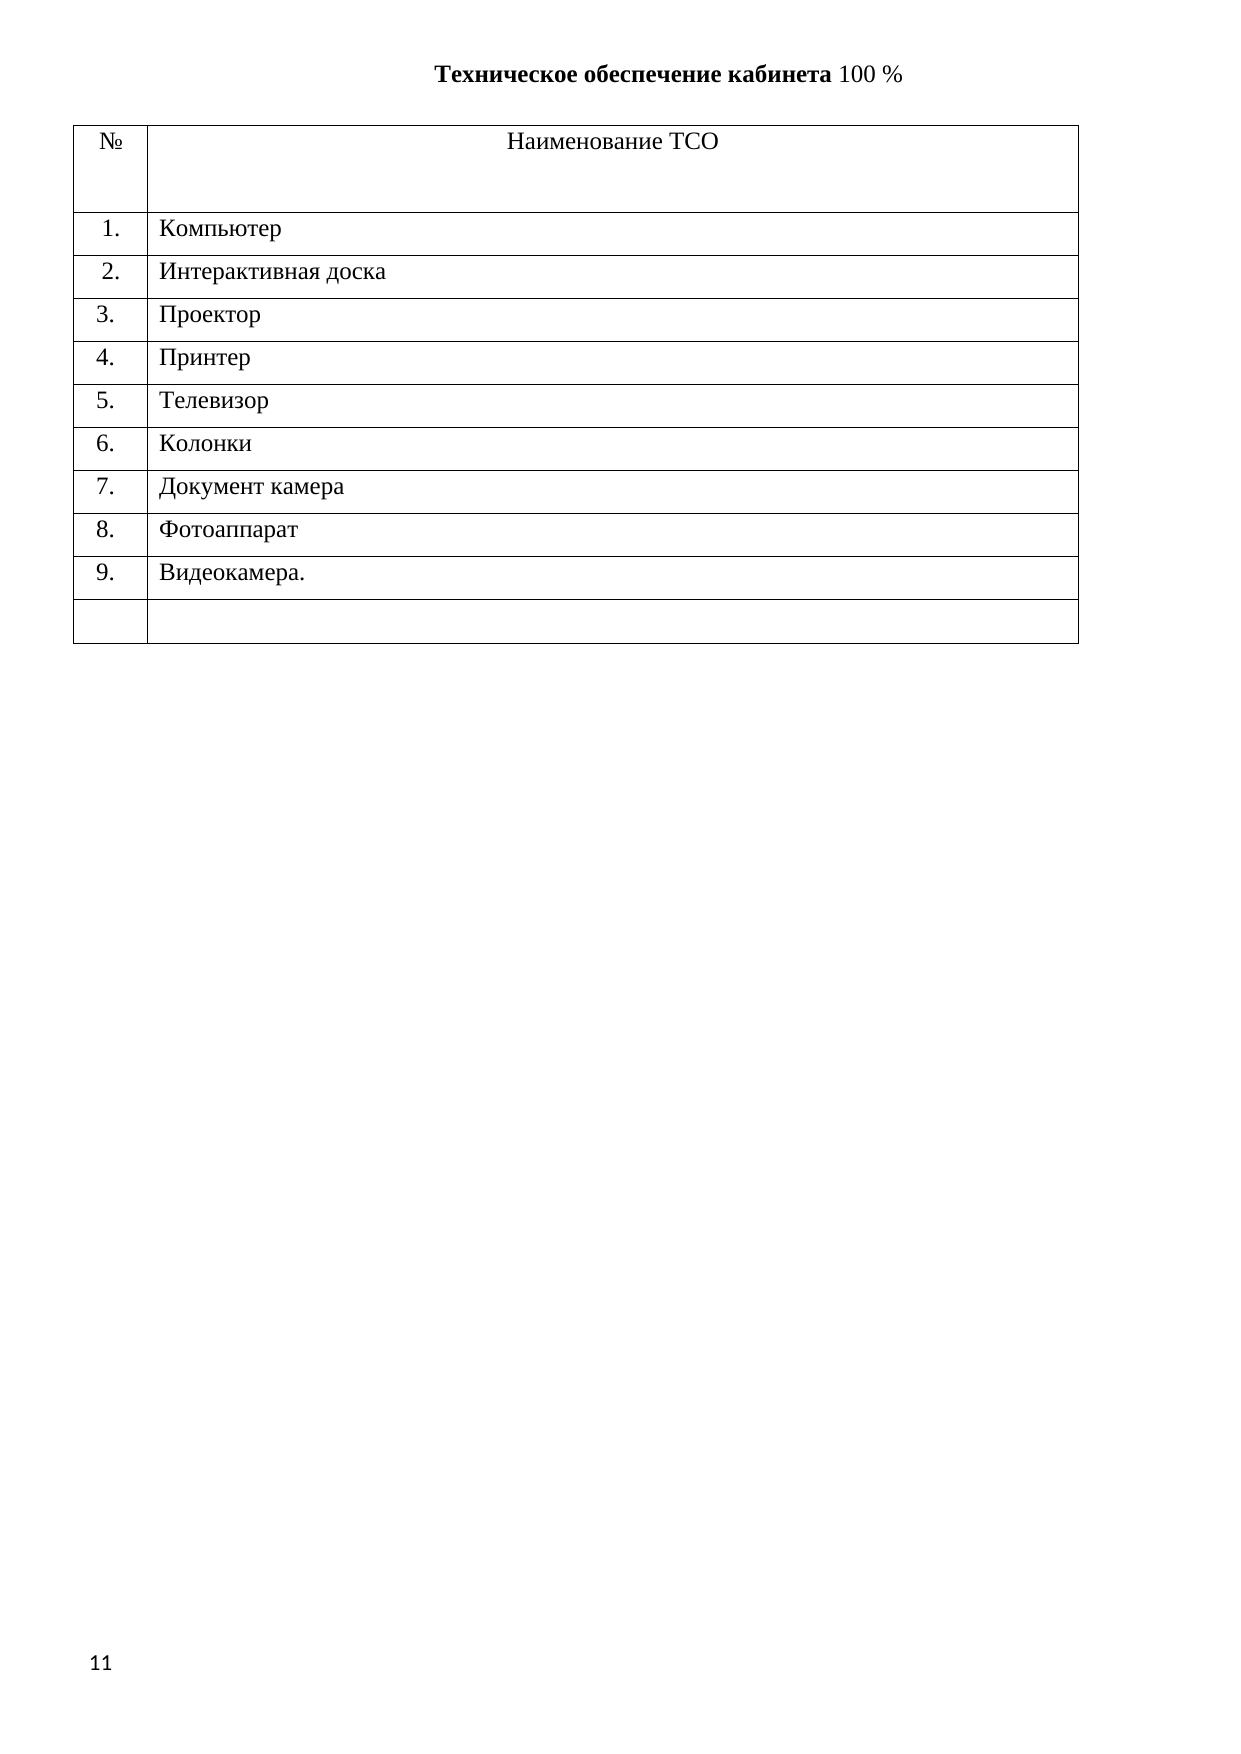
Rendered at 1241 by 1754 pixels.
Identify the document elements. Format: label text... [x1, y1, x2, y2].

table_cell 1. [74, 213, 147, 255]
table_cell Проектор [148, 299, 1078, 341]
table_cell Телевизор [148, 385, 1078, 427]
table_cell 5. [74, 385, 147, 427]
table_cell Фотоаппарат [148, 514, 1078, 556]
table_cell Интерактивная доска [148, 256, 1078, 298]
table_cell Видеокамера. [148, 557, 1078, 598]
table_cell Колонки [148, 428, 1078, 470]
table_cell 6. [74, 428, 147, 470]
table_cell 2. [74, 256, 147, 298]
table_header № [74, 126, 147, 212]
table_cell 4. [74, 342, 147, 384]
table_cell 8. [74, 514, 147, 556]
table_cell Компьютер [148, 213, 1078, 255]
table_cell 9. [74, 557, 147, 598]
table_cell [74, 600, 147, 643]
table_cell 3. [74, 299, 147, 341]
table_cell [148, 600, 1078, 643]
table_header Наименование ТСО [148, 126, 1078, 212]
list Техническое обеспечение кабинета 100 % [156, 59, 1181, 88]
table_cell Документ камера [148, 471, 1078, 513]
table_cell 7. [74, 471, 147, 513]
table_cell Принтер [148, 342, 1078, 384]
